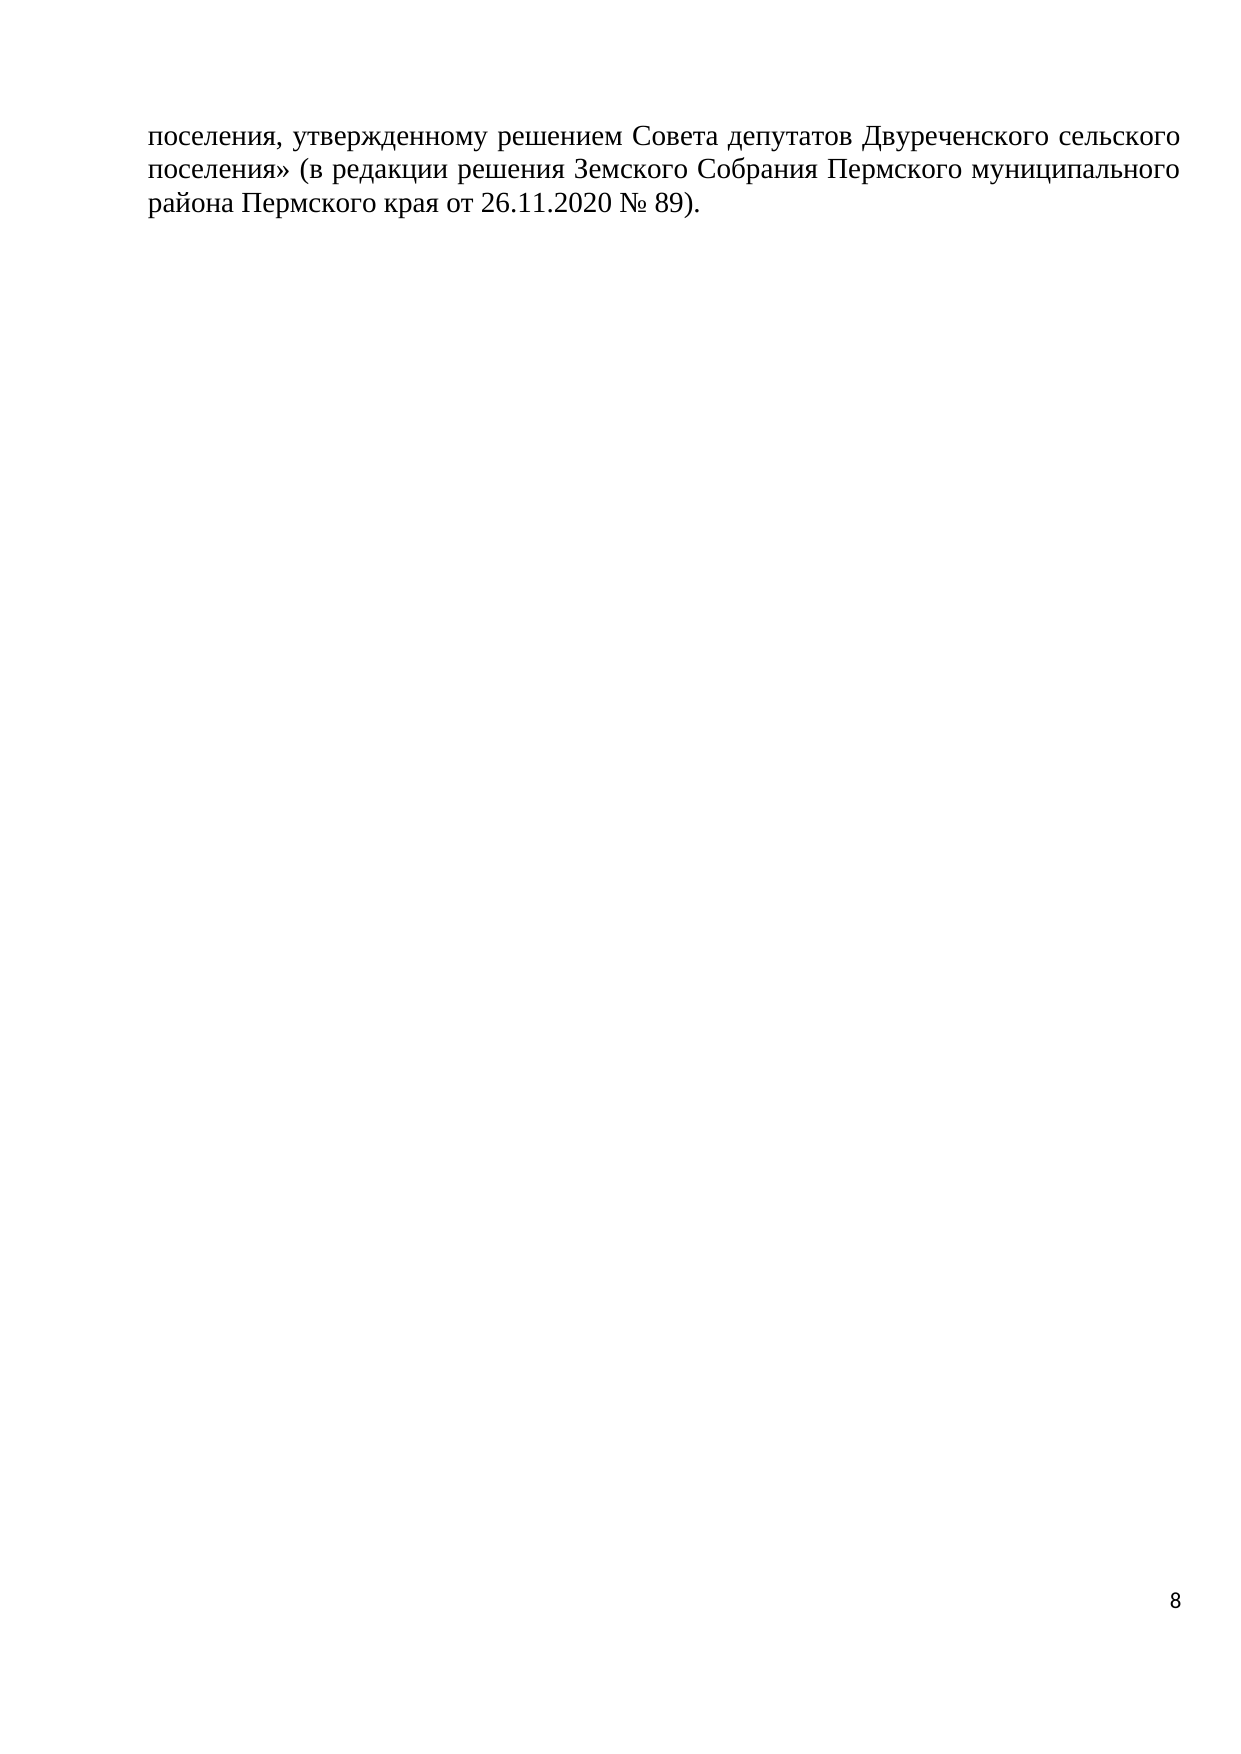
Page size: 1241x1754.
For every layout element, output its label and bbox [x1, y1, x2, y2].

text [148, 118, 1181, 219]
